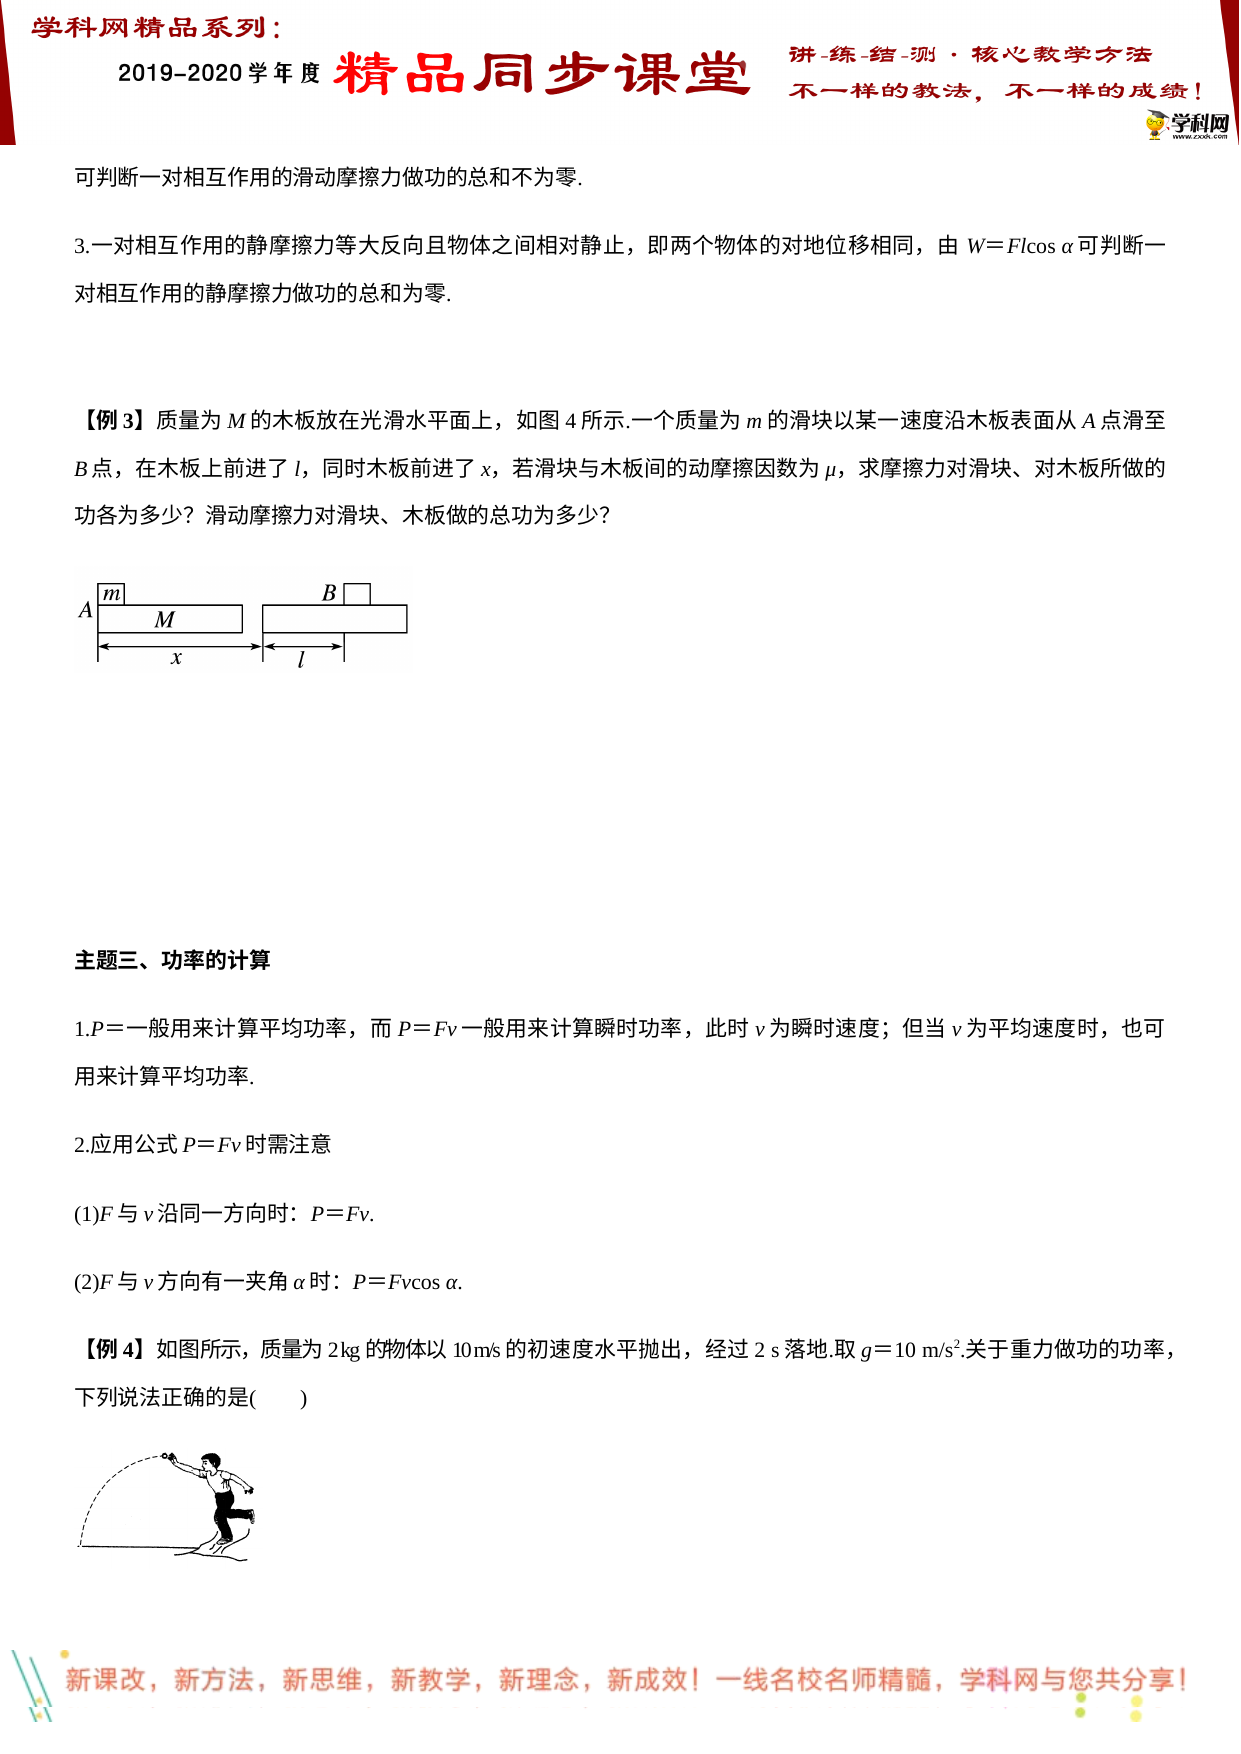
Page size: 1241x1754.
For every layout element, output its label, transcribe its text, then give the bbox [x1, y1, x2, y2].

text 2.应用公式P＝Fv时需注意 [74, 1127, 1167, 1159]
text (2)F与v方向有一夹角α时：P＝Fvcos α. [74, 1264, 1167, 1296]
picture [73, 566, 413, 673]
picture [0, 1650, 1240, 1722]
text 【例4】如图所示，质量为2 kg的物体以10 m/s的初速度水平抛出，经过2 s落地.取g＝10 m/s2.关于重力做功的功率，下列说法正确的是( ) [74, 1332, 1167, 1411]
text 主题三、功率的计算 [74, 943, 1167, 975]
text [74, 139, 1167, 192]
text 1.P＝一般用来计算平均功率，而P＝Fv一般用来计算瞬时功率，此时v为瞬时速度；但当v为平均速度时，也可用来计算平均功率. [74, 1011, 1167, 1091]
picture [73, 1448, 263, 1569]
text (1)F与v沿同一方向时：P＝Fv. [74, 1196, 1167, 1227]
text 3.一对相互作用的静摩擦力等大反向且物体之间相对静止，即两个物体的对地位移相同，由W＝Flcos α可判断一对相互作用的静摩擦力做功的总和为零. [74, 228, 1167, 308]
picture [0, 0, 1239, 145]
text 【例3】质量为M的木板放在光滑水平面上，如图4所示.一个质量为m的滑块以某一速度沿木板表面从A点滑至B点，在木板上前进了l，同时木板前进了x，若滑块与木板间的动摩擦因数为μ，求摩擦力对滑块、对木板所做的功各为多少？滑动摩擦力对滑块、木板做的总功为多少？ [74, 403, 1167, 530]
